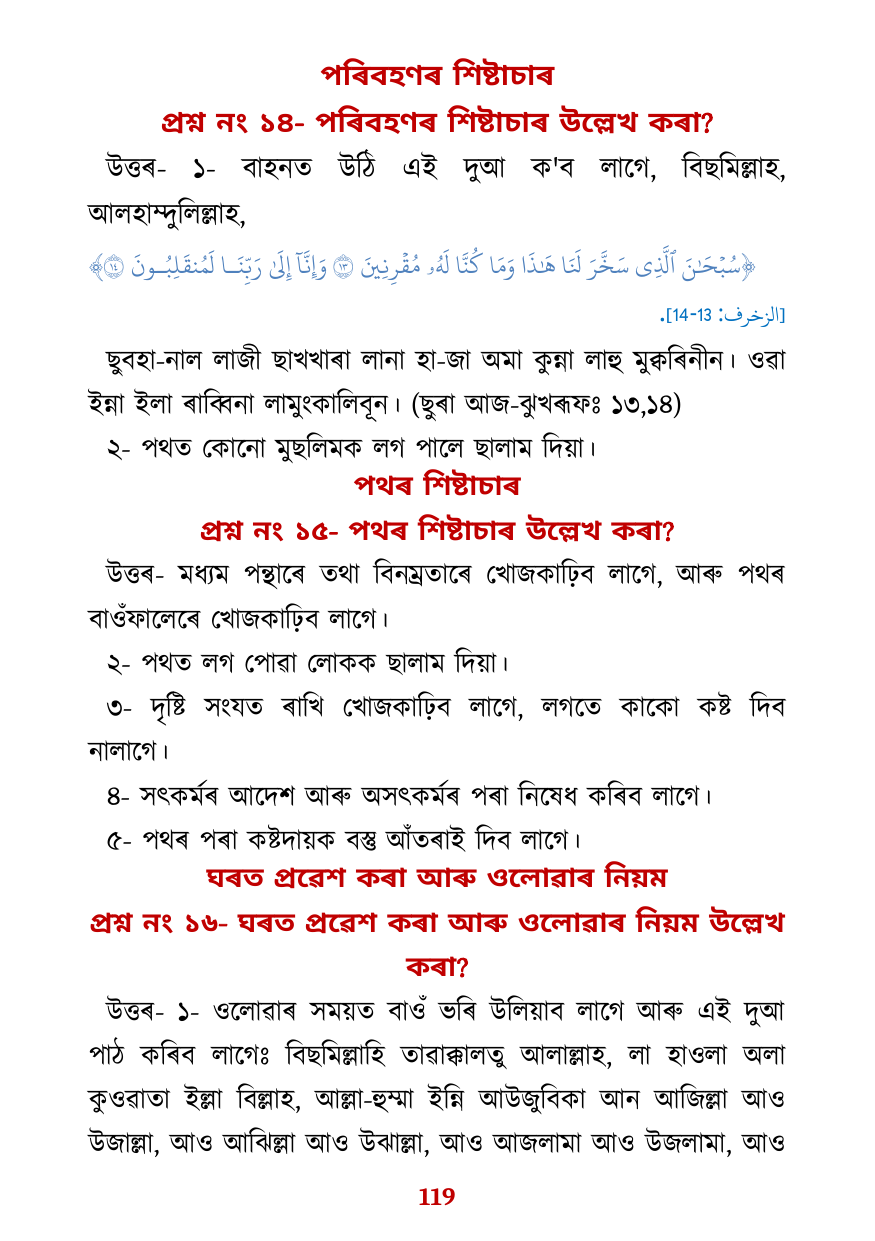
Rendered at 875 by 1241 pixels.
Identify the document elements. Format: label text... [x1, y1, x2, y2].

text উত্তৰ- মধ্যম পন্থাৰে তথা বিনম্ৰতাৰে খোজকাঢ়িব লাগে, আৰু পথৰ বাওঁফালেৰে খোজকাঢ়িব লাগে। [89, 552, 785, 640]
subtitle প্ৰশ্ন নং ১৬- ঘৰত প্ৰৱেশ কৰা আৰু ওলোৱাৰ নিয়ম উল্লেখ কৰা? [89, 899, 785, 988]
text ২- পথত কোনো মুছলিমক লগ পালে ছালাম দিয়া। [89, 426, 785, 470]
text ৪- সৎকৰ্মৰ আদেশ আৰু অসৎকৰ্মৰ পৰা নিষেধ কৰিব লাগে। [89, 773, 785, 817]
text ﴿سُبۡحَٰنَ ٱلَّذِي سَخَّرَ لَنَا هَٰذَا وَمَا كُنَّا لَهُۥ مُقۡرِنِينَ ١٣ وَإِنَّآ إِلَىٰ رَبِّنَا لَمُنقَلِبُونَ ١٤﴾ [الزخرف: 13-14]. [89, 242, 785, 337]
text ৫- পথৰ পৰা কষ্টদায়ক বস্তু আঁতৰাই দিব লাগে। [89, 817, 785, 862]
text ৩- দৃষ্টি সংযত ৰাখি খোজকাঢ়িব লাগে, লগতে কাকো কষ্ট দিব নালাগে। [89, 684, 785, 773]
subtitle পথৰ শিষ্টাচাৰ [89, 470, 785, 507]
subtitle পৰিবহণৰ শিষ্টাচাৰ [89, 59, 785, 98]
text উত্তৰ- ১- বাহনত উঠি এই দুআ ক'ব লাগে, বিছমিল্লাহ, আলহাম্দুলিল্লাহ, [89, 144, 785, 236]
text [89, 988, 785, 1165]
text ২- পথত লগ পোৱা লোকক ছালাম দিয়া। [89, 640, 785, 684]
subtitle প্ৰশ্ন নং ১৫- পথৰ শিষ্টাচাৰ উল্লেখ কৰা? [89, 507, 785, 552]
subtitle ঘৰত প্ৰৱেশ কৰা আৰু ওলোৱাৰ নিয়ম [89, 862, 785, 899]
text ছুবহা-নাল লাজী ছাখখাৰা লানা হা-জা অমা কুন্না লাহু মুক্বৰিনীন। ওৱা ইন্না ইলা ৰাব্বিনা লামুংকালিবূন। (ছুৰা আজ-ঝুখৰূফঃ ১৩,১৪) [89, 337, 785, 426]
subtitle প্ৰশ্ন নং ১৪- পৰিবহণৰ শিষ্টাচাৰ উল্লেখ কৰা? [89, 98, 785, 144]
